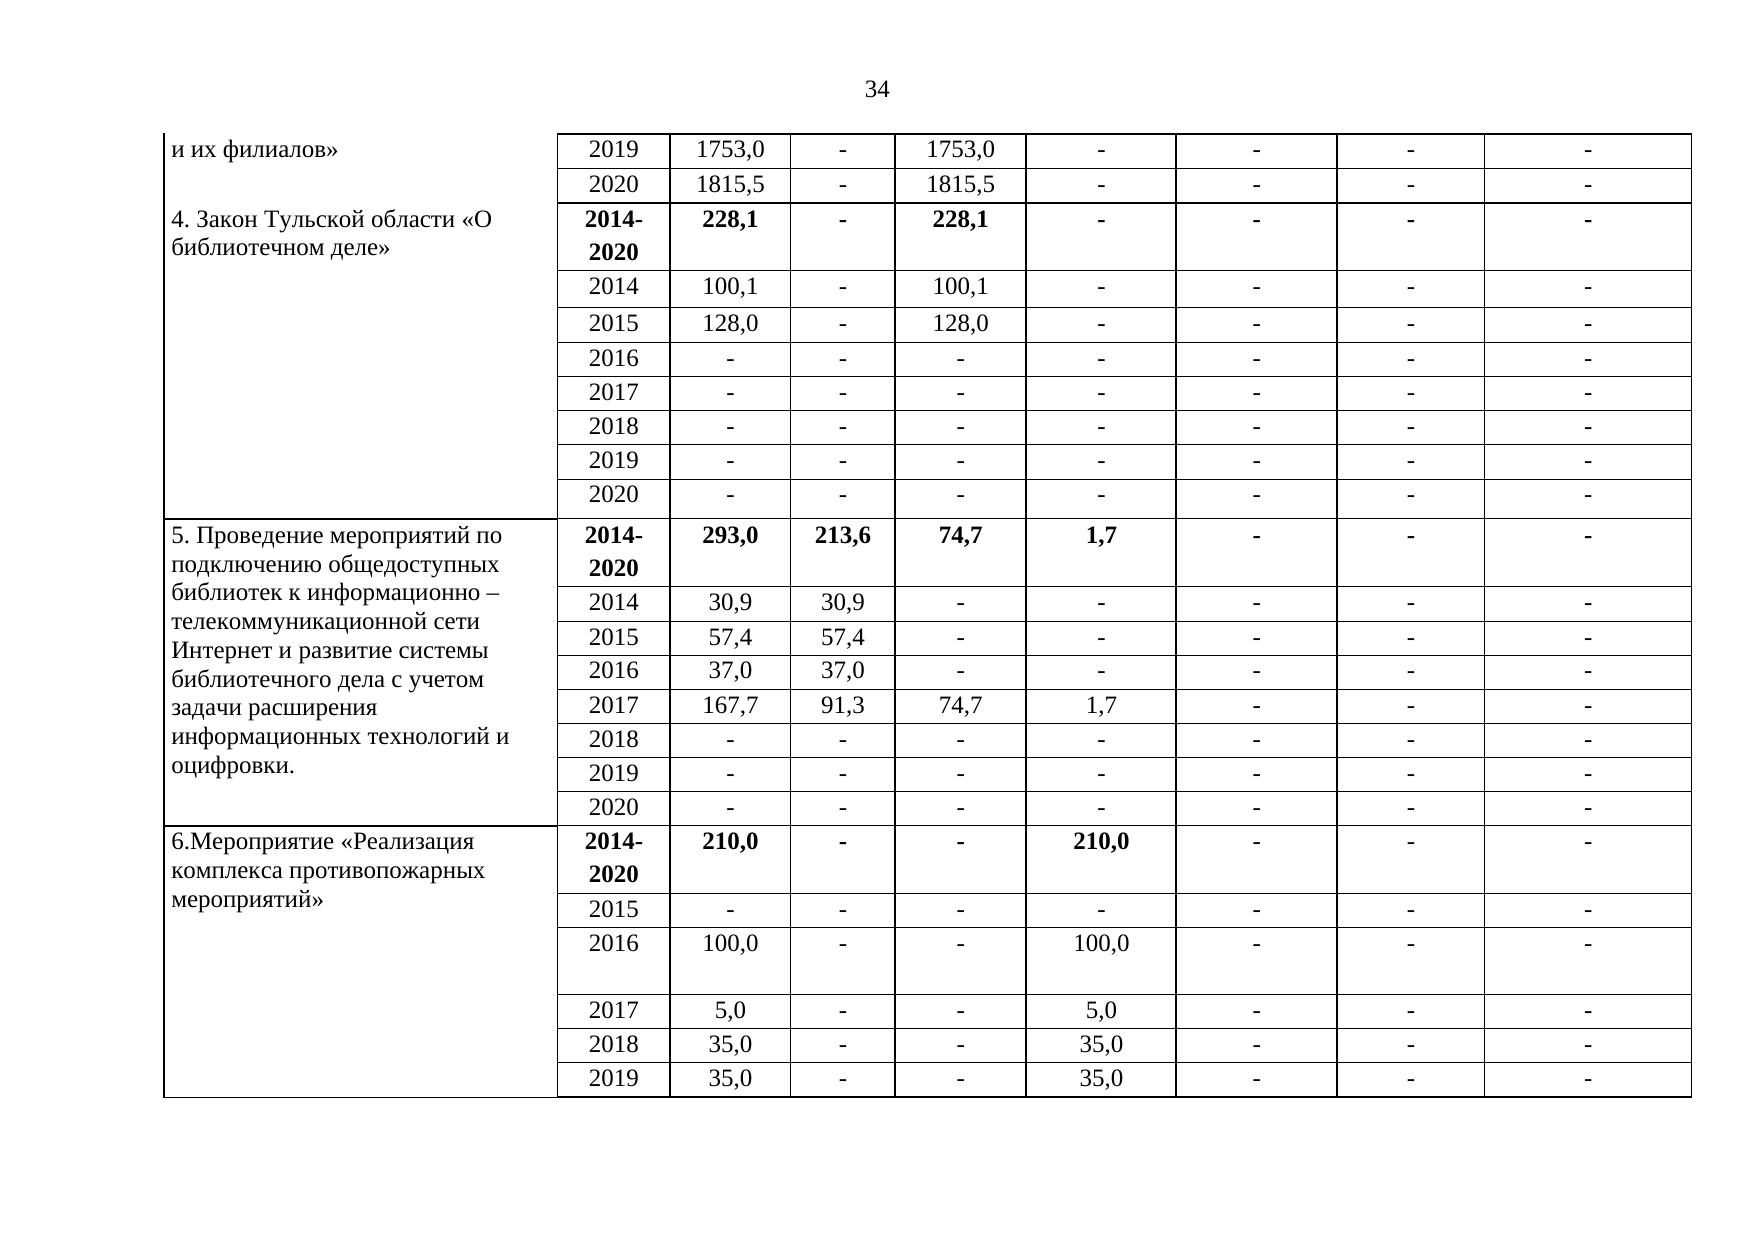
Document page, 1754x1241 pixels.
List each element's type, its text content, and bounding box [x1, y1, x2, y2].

table_cell - [896, 411, 1025, 444]
table_cell 128,0 [896, 308, 1025, 342]
table_cell 57,4 [671, 622, 790, 654]
table_cell 100,1 [671, 271, 790, 307]
table_cell - [1177, 656, 1336, 689]
table_cell 35,0 [1027, 1029, 1175, 1062]
table_cell - [671, 724, 790, 757]
table_cell - [791, 135, 894, 167]
table_cell - [1177, 826, 1336, 892]
table_cell 74,7 [896, 519, 1025, 586]
table_cell 2015 [558, 308, 669, 342]
table_cell - [896, 928, 1025, 994]
table_cell - [791, 445, 894, 478]
table_cell 167,7 [671, 690, 790, 723]
table_cell - [1338, 519, 1484, 586]
table_cell - [1485, 519, 1691, 586]
table_cell - [896, 826, 1025, 892]
table_cell - [1177, 169, 1336, 202]
table_cell - [1338, 894, 1484, 927]
table_cell - [1027, 622, 1175, 654]
table_cell - [791, 204, 894, 270]
table_cell - [1027, 135, 1175, 167]
table_cell 2016 [558, 343, 669, 376]
table_cell - [1485, 690, 1691, 723]
table_cell - [1485, 622, 1691, 654]
table_cell - [791, 826, 894, 892]
table_cell - [1338, 587, 1484, 621]
table_cell - [791, 1029, 894, 1062]
table_cell - [1485, 308, 1691, 342]
table_cell 1753,0 [896, 135, 1025, 167]
table_cell - [791, 271, 894, 307]
table_cell - [1485, 135, 1691, 167]
table_cell - [1485, 204, 1691, 270]
table_cell - [671, 758, 790, 791]
table_cell - [791, 928, 894, 994]
table_cell - [1338, 1029, 1484, 1062]
table_cell - [1485, 377, 1691, 410]
table_cell 210,0 [1027, 826, 1175, 892]
table_cell - [1177, 758, 1336, 791]
table_cell - [1485, 758, 1691, 791]
table_cell 5,0 [1027, 995, 1175, 1028]
table_cell - [791, 343, 894, 376]
table_cell 100,0 [1027, 928, 1175, 994]
table_cell - [1177, 587, 1336, 621]
table_cell - [1177, 445, 1336, 478]
table_cell - [1338, 792, 1484, 825]
table_cell - [1027, 587, 1175, 621]
table_cell 2018 [558, 411, 669, 444]
table_cell - [791, 1063, 894, 1096]
table_cell - [896, 480, 1025, 518]
table_cell - [896, 656, 1025, 689]
table_cell 293,0 [671, 519, 790, 586]
table_cell - [1485, 169, 1691, 202]
table_cell 74,7 [896, 690, 1025, 723]
table_cell - [791, 724, 894, 757]
table_cell - [1027, 480, 1175, 518]
table_cell - [1485, 1029, 1691, 1062]
table_cell - [1177, 343, 1336, 376]
table_cell 35,0 [671, 1063, 790, 1096]
table_cell - [1177, 377, 1336, 410]
table_cell - [1485, 445, 1691, 478]
table_cell - [1027, 656, 1175, 689]
table_cell - [671, 480, 790, 518]
table_cell - [1485, 343, 1691, 376]
table_cell 2014-2020 [558, 519, 669, 586]
table_cell 2020 [558, 792, 669, 825]
table_cell - [896, 622, 1025, 654]
table_cell - [1485, 894, 1691, 927]
table_cell 210,0 [671, 826, 790, 892]
table_cell - [1177, 724, 1336, 757]
table_cell - [1027, 271, 1175, 307]
table_cell - [671, 411, 790, 444]
table_cell - [1338, 343, 1484, 376]
table_cell 5,0 [671, 995, 790, 1028]
table_cell - [791, 792, 894, 825]
table_cell - [1485, 928, 1691, 994]
table_cell 2019 [558, 758, 669, 791]
table_cell - [1485, 411, 1691, 444]
table_cell - [1027, 724, 1175, 757]
table_cell 100,1 [896, 271, 1025, 307]
table_cell 35,0 [1027, 1063, 1175, 1096]
table_cell - [1338, 308, 1484, 342]
table_cell - [791, 894, 894, 927]
table_cell - [1485, 792, 1691, 825]
table_cell - [1338, 928, 1484, 994]
table_cell 2014-2020 [558, 826, 669, 892]
table_cell - [1485, 587, 1691, 621]
table_cell 2020 [558, 169, 669, 202]
table_cell - [1027, 169, 1175, 202]
table_cell - [1027, 343, 1175, 376]
table_cell - [1177, 519, 1336, 586]
table_cell - [1027, 445, 1175, 478]
table_cell - [896, 758, 1025, 791]
table_cell 57,4 [791, 622, 894, 654]
table_cell 30,9 [671, 587, 790, 621]
table_cell 2017 [558, 690, 669, 723]
table_cell - [1485, 480, 1691, 518]
table_cell 228,1 [671, 204, 790, 270]
table_cell 2015 [558, 894, 669, 927]
table_cell - [1338, 758, 1484, 791]
table_cell - [1177, 995, 1336, 1028]
table_cell - [791, 377, 894, 410]
table_cell - [896, 724, 1025, 757]
table_cell 2014 [558, 587, 669, 621]
table_cell - [1338, 480, 1484, 518]
table_cell - [1177, 135, 1336, 167]
table_cell - [791, 995, 894, 1028]
table_cell - [1338, 995, 1484, 1028]
table_cell - [1485, 724, 1691, 757]
table_cell - [896, 1029, 1025, 1062]
table_cell 2017 [558, 995, 669, 1028]
table_cell 6.Мероприятие «Реализация комплекса противопожарных мероприятий» [165, 827, 557, 1096]
table_cell - [1027, 758, 1175, 791]
table_cell - [1027, 377, 1175, 410]
table_cell - [671, 894, 790, 927]
table_cell 100,0 [671, 928, 790, 994]
table_cell 37,0 [671, 656, 790, 689]
table_cell 2019 [558, 445, 669, 478]
table_cell - [1027, 308, 1175, 342]
table_cell - [1027, 204, 1175, 270]
table_cell - [1338, 377, 1484, 410]
table_cell 128,0 [671, 308, 790, 342]
table_cell 2016 [558, 656, 669, 689]
table_cell - [896, 792, 1025, 825]
table_cell - [1177, 690, 1336, 723]
table_cell - [671, 343, 790, 376]
table_cell - [896, 445, 1025, 478]
table_cell - [791, 169, 894, 202]
table_cell 91,3 [791, 690, 894, 723]
table_cell - [1338, 826, 1484, 892]
table_cell - [896, 1063, 1025, 1096]
table_cell - [1177, 411, 1336, 444]
table_cell 228,1 [896, 204, 1025, 270]
table_cell - [791, 480, 894, 518]
table_cell 1753,0 [671, 135, 790, 167]
table_cell - [896, 343, 1025, 376]
table_cell 1815,5 [671, 169, 790, 202]
table_cell 35,0 [671, 1029, 790, 1062]
table_cell - [896, 995, 1025, 1028]
table_cell 2019 [558, 1063, 669, 1096]
table_cell - [1338, 1063, 1484, 1096]
table_cell - [1177, 480, 1336, 518]
table_cell - [1177, 204, 1336, 270]
table_cell 2020 [558, 480, 669, 518]
table_cell - [1177, 928, 1336, 994]
table_cell 1,7 [1027, 690, 1175, 723]
table_cell - [671, 445, 790, 478]
table_cell - [896, 894, 1025, 927]
table_cell - [1485, 271, 1691, 307]
table_cell - [1485, 656, 1691, 689]
table_cell 4. Закон Тульской области «О библиотечном деле» [165, 202, 557, 518]
table_cell - [1027, 411, 1175, 444]
table_cell 5. Проведение мероприятий по подключению общедоступных библиотек к информационно – телекоммуникационной сети Интернет и развитие системы библиотечного дела с учетом задачи расширения информационных технологий и оцифровки. [165, 520, 557, 825]
table_cell 30,9 [791, 587, 894, 621]
table_cell - [1338, 656, 1484, 689]
table_cell - [1338, 690, 1484, 723]
table_cell - [1177, 894, 1336, 927]
table_cell 2016 [558, 928, 669, 994]
table_cell - [1338, 169, 1484, 202]
table_cell - [1338, 204, 1484, 270]
table_cell - [896, 377, 1025, 410]
table_cell - [1177, 792, 1336, 825]
table_cell - [1027, 792, 1175, 825]
table_cell - [791, 411, 894, 444]
table_cell 213,6 [791, 519, 894, 586]
table_cell 1815,5 [896, 169, 1025, 202]
table_cell - [1338, 445, 1484, 478]
table_cell - [1027, 894, 1175, 927]
table_cell - [1338, 411, 1484, 444]
table_cell 2018 [558, 1029, 669, 1062]
table_cell 2017 [558, 377, 669, 410]
table_cell - [1177, 622, 1336, 654]
table_cell - [791, 308, 894, 342]
table_cell - [1177, 1029, 1336, 1062]
table_cell - [1338, 724, 1484, 757]
table_cell - [1177, 271, 1336, 307]
table_cell 2015 [558, 622, 669, 654]
table_cell - [1338, 622, 1484, 654]
table_cell - [1485, 995, 1691, 1028]
table_cell - [671, 792, 790, 825]
table_cell 2014 [558, 271, 669, 307]
table_cell 1,7 [1027, 519, 1175, 586]
table_cell - [1338, 271, 1484, 307]
table_cell - [1338, 135, 1484, 167]
table_cell - [1177, 1063, 1336, 1096]
table_cell 2018 [558, 724, 669, 757]
table_cell - [671, 377, 790, 410]
table_cell - [896, 587, 1025, 621]
table_cell 37,0 [791, 656, 894, 689]
table_cell - [1485, 826, 1691, 892]
table_cell - [1177, 308, 1336, 342]
table_cell 2019 [558, 135, 669, 167]
table_cell - [1485, 1063, 1691, 1096]
table_cell - [791, 758, 894, 791]
table_cell 2014-2020 [558, 204, 669, 270]
